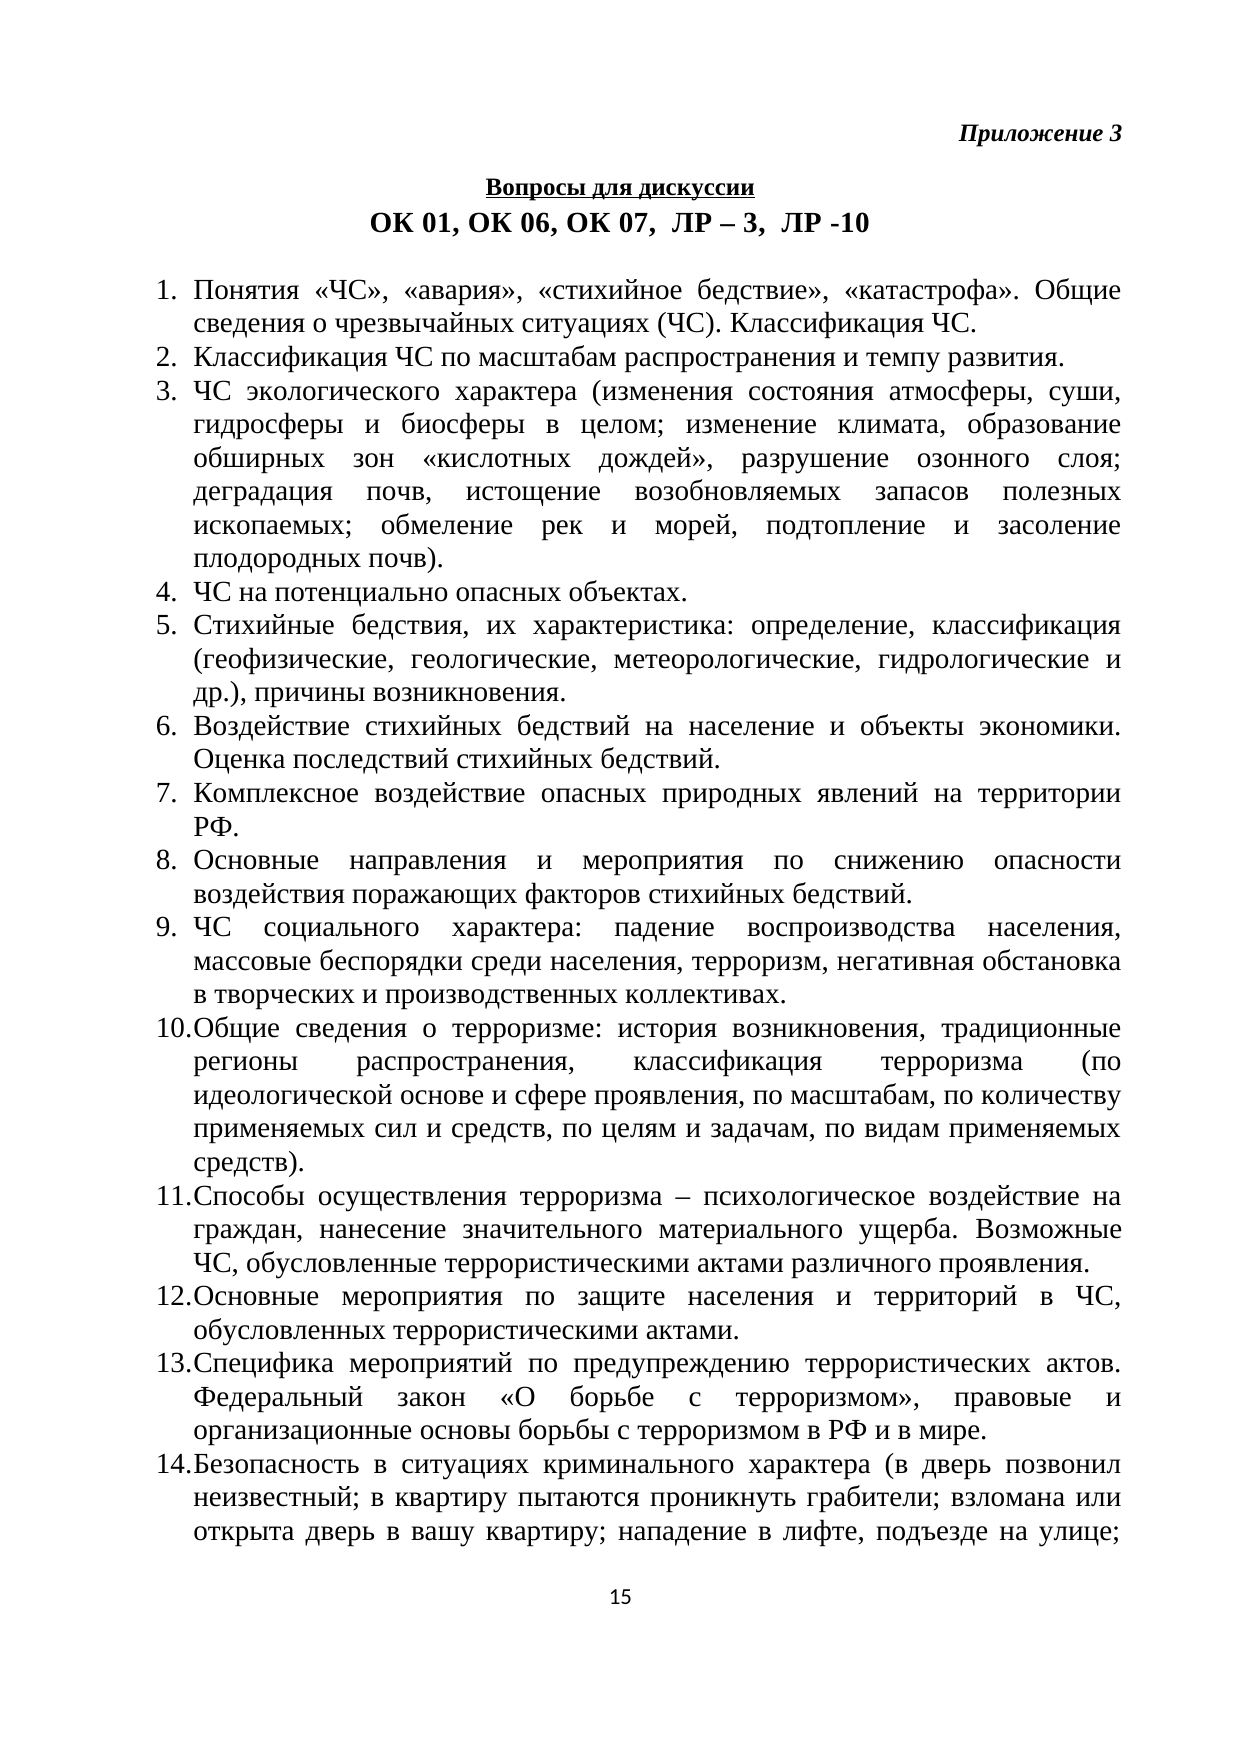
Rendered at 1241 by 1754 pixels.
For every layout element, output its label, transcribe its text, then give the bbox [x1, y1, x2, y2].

list Стихийные бедствия, их характеристика: определение, классификация (геофизические, геологические, метеорологические, гидрологические и др.), причины возникновения. [156, 607, 1122, 708]
list ЧС социального характера: падение воспроизводства населения, массовые беспорядки среди населения, терроризм, негативная обстановка в творческих и производственных коллективах. [156, 909, 1122, 1010]
list ОК 01, ОК 06, ОК 07, ЛР – 3, ЛР -10 [118, 205, 1122, 238]
list Общие сведения о терроризме: история возникновения, традиционные регионы распространения, классификация терроризма (по идеологической основе и сфере проявления, по масштабам, по количеству применяемых сил и средств, по целям и задачам, по видам применяемых средств). [156, 1010, 1122, 1178]
list Воздействие стихийных бедствий на население и объекты экономики. Оценка последствий стихийных бедствий. [156, 708, 1122, 775]
list Комплексное воздействие опасных природных явлений на территории РФ. [156, 775, 1122, 842]
list Основные мероприятия по защите населения и территорий в ЧС, обусловленных террористическими актами. [156, 1278, 1122, 1345]
list ЧС на потенциально опасных объектах. [156, 574, 1122, 607]
list Основные направления и мероприятия по снижению опасности воздействия поражающих факторов стихийных бедствий. [156, 842, 1122, 909]
list Понятия «ЧС», «авария», «стихийное бедствие», «катастрофа». Общие сведения о чрезвычайных ситуациях (ЧС). Классификация ЧС. [156, 272, 1122, 339]
list Способы осуществления терроризма – психологическое воздействие на граждан, нанесение значительного материального ущерба. Возможные ЧС, обусловленные террористическими актами различного проявления. [156, 1178, 1122, 1278]
list ЧС экологического характера (изменения состояния атмосферы, суши, гидросферы и биосферы в целом; изменение климата, образование обширных зон «кислотных дождей», разрушение озонного слоя; деградация почв, истощение возобновляемых запасов полезных ископаемых; обмеление рек и морей, подтопление и засоление плодородных почв). [156, 373, 1122, 574]
subtitle Приложение 3 [118, 118, 1122, 147]
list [156, 1446, 1122, 1547]
list Классификация ЧС по масштабам распространения и темпу развития. [156, 339, 1122, 373]
list Специфика мероприятий по предупреждению террористических актов. Федеральный закон «О борьбе с терроризмом», правовые и организационные основы борьбы с терроризмом в РФ и в мире. [156, 1345, 1122, 1446]
subtitle Вопросы для дискуссии [118, 172, 1122, 201]
